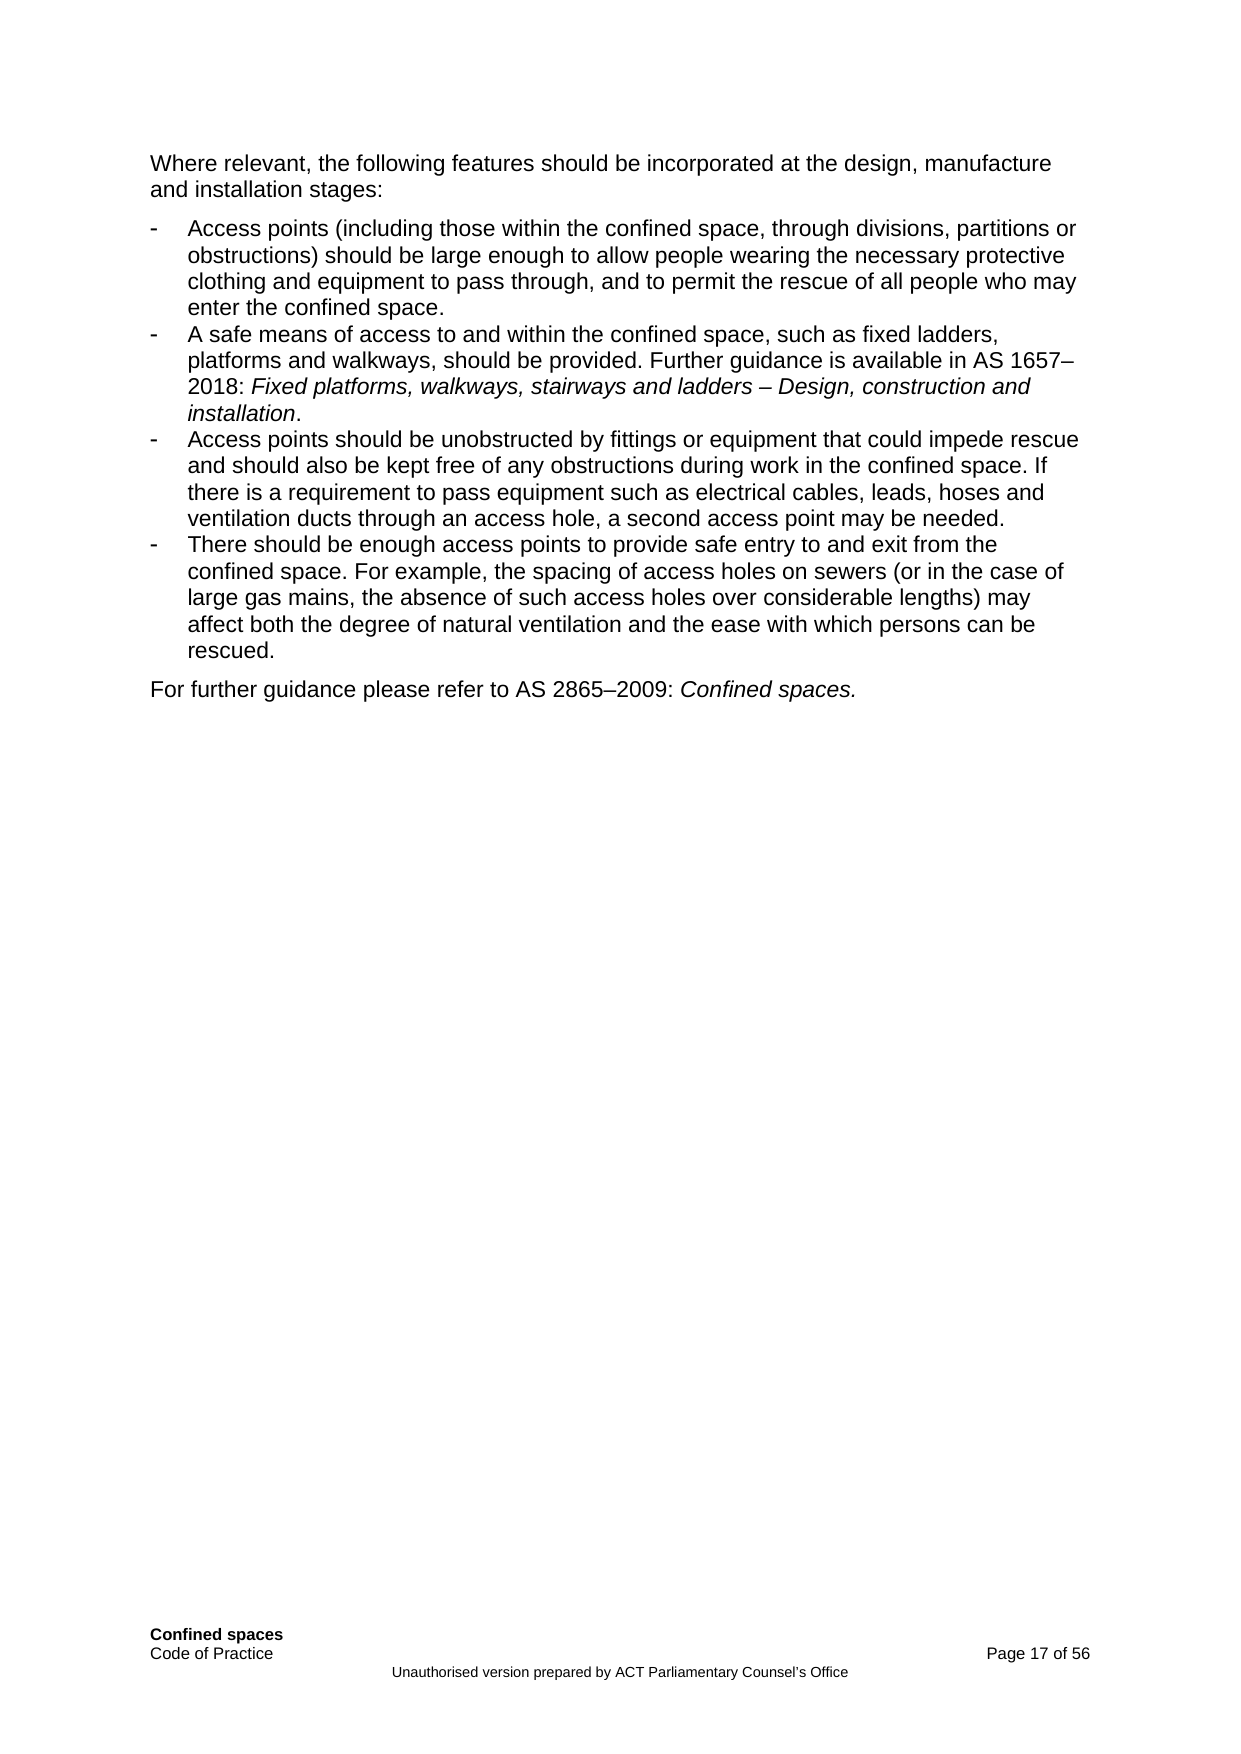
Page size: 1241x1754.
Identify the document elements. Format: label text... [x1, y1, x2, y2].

text Where relevant, the following features should be incorporated at the design, manufacture and installation stages: [150, 150, 1090, 203]
list A safe means of access to and within the confined space, such as fixed ladders, platforms and walkways, should be provided. Further guidance is available in AS 1657–2018: Fixed platforms, walkways, stairways and ladders – Design, construction and installation. [150, 321, 1090, 426]
list Access points (including those within the confined space, through divisions, partitions or obstructions) should be large enough to allow people wearing the necessary protective clothing and equipment to pass through, and to permit the rescue of all people who may enter the confined space. [150, 215, 1090, 321]
text For further guidance please refer to AS 2865–2009: Confined spaces. [150, 676, 1090, 702]
list Access points should be unobstructed by fittings or equipment that could impede rescue and should also be kept free of any obstructions during work in the confined space. If there is a requirement to pass equipment such as electrical cables, leads, hoses and ventilation ducts through an access hole, a second access point may be needed. [150, 426, 1090, 531]
list There should be enough access points to provide safe entry to and exit from the confined space. For example, the spacing of access holes on sewers (or in the case of large gas mains, the absence of such access holes over considerable lengths) may affect both the degree of natural ventilation and the ease with which persons can be rescued. [150, 531, 1090, 663]
